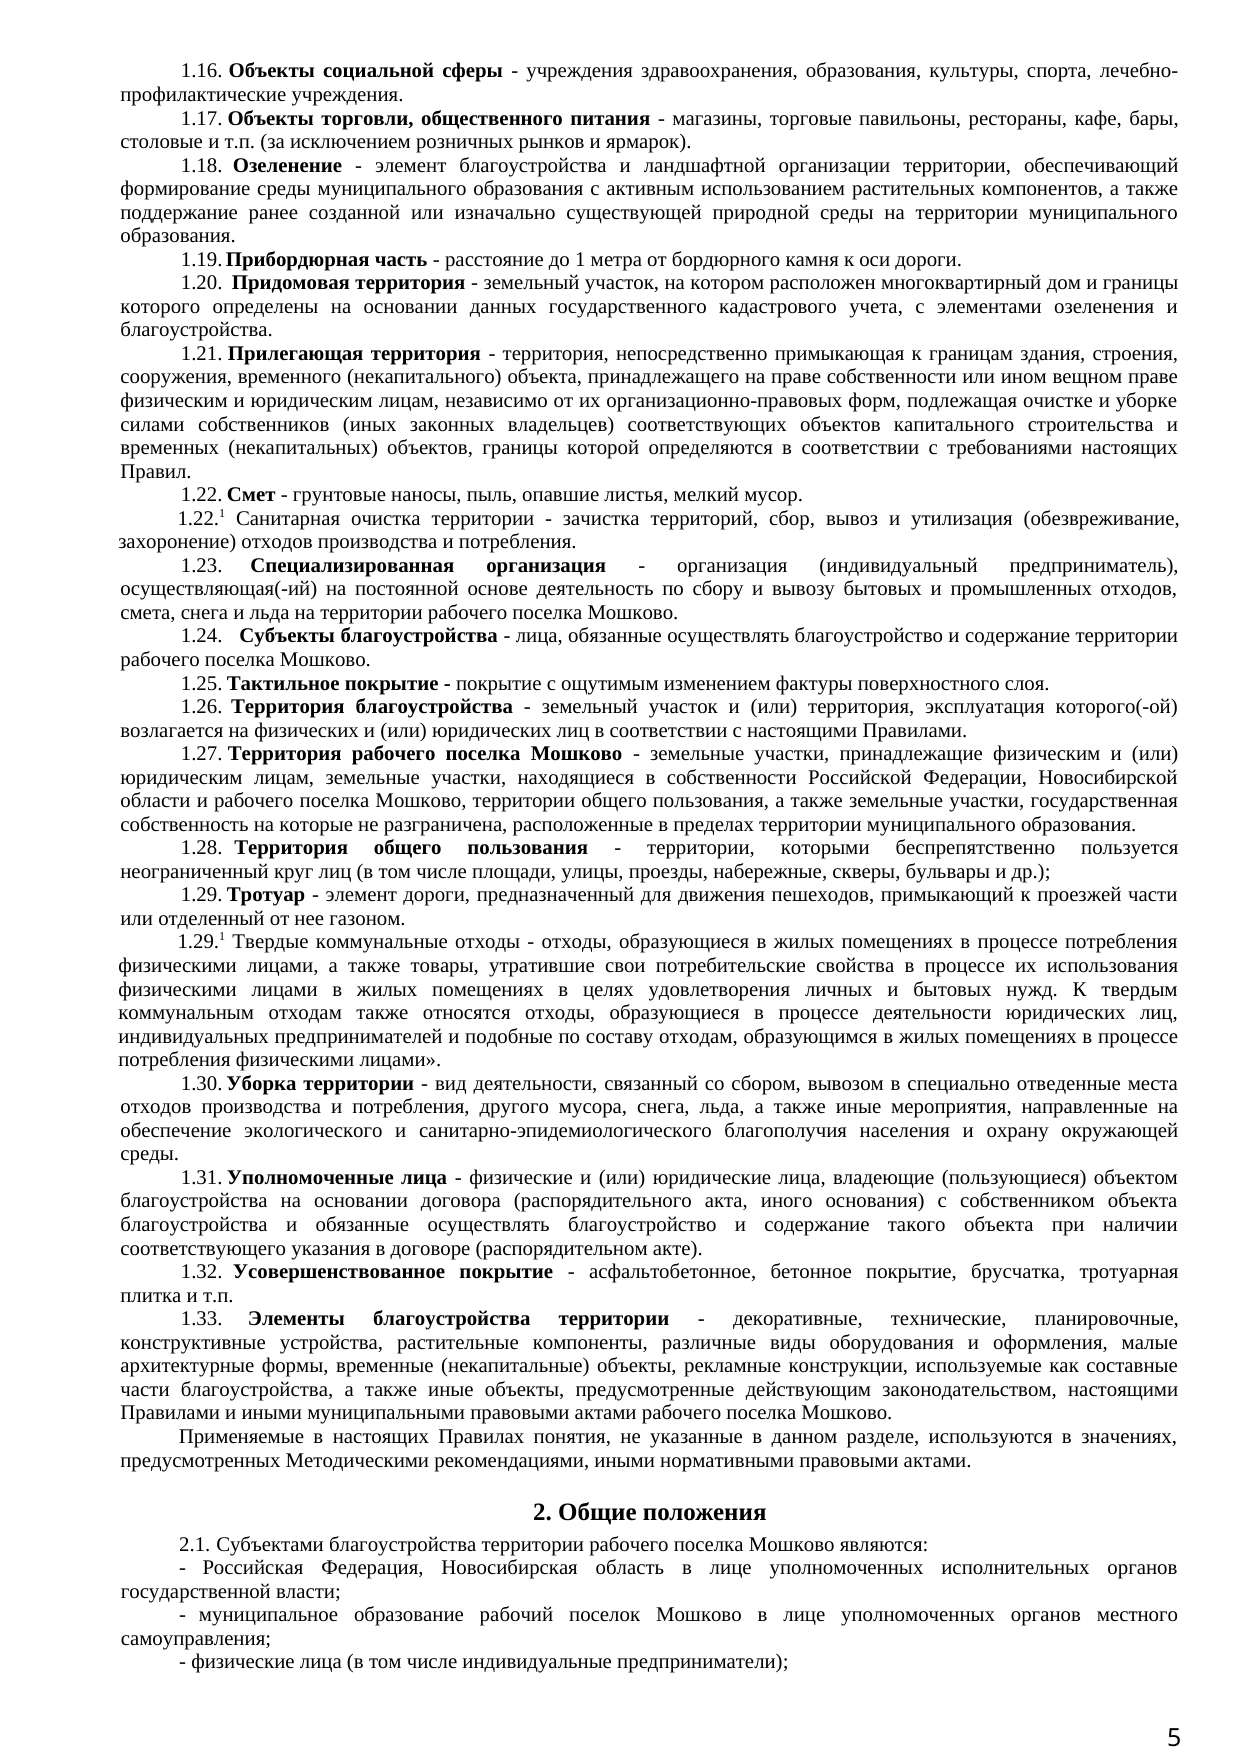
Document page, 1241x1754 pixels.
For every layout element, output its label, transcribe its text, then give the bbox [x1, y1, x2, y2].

list Субъектами благоустройства территории рабочего поселка Мошково являются: [121, 1532, 1179, 1556]
list Российская Федерация, Новосибирская область в лице уполномоченных исполнительных органов государственной власти; [121, 1556, 1179, 1603]
list Объекты торговли, общественного питания - магазины, торговые павильоны, рестораны, кафе, бары, столовые и т.п. (за исключением розничных рынков и ярмарок). [120, 106, 1179, 153]
list Тактильное покрытие - покрытие с ощутимым изменением фактуры поверхностного слоя. [120, 671, 1181, 695]
text 1.29.1 Твердые коммунальные отходы - отходы, образующиеся в жилых помещениях в процессе потребления физическими лицами, а также товары, утратившие свои потребительские свойства в процессе их использования физическими лицами в жилых помещениях в целях удовлетворения личных и бытовых нужд. К твердым коммунальным отходам также относятся отходы, образующиеся в процессе деятельности юридических лиц, индивидуальных предпринимателей и подобные по составу отходам, образующимся в жилых помещениях в процессе потребления физическими лицами». [118, 930, 1179, 1071]
list Смет - грунтовые наносы, пыль, опавшие листья, мелкий мусор. [120, 483, 1181, 506]
list Субъекты благоустройства - лица, обязанные осуществлять благоустройство и содержание территории рабочего поселка Мошково. [120, 624, 1179, 671]
list физические лица (в том числе индивидуальные предприниматели); [121, 1650, 1179, 1674]
text Применяемые в настоящих Правилах понятия, не указанные в данном разделе, используются в значениях, предусмотренных Методическими рекомендациями, иными нормативными правовыми актами. [120, 1424, 1179, 1472]
list Территория рабочего поселка Мошково - земельные участки, принадлежащие физическим и (или) юридическим лицам, земельные участки, находящиеся в собственности Российской Федерации, Новосибирской области и рабочего поселка Мошково, территории общего пользования, а также земельные участки, государственная собственность на которые не разграничена, расположенные в пределах территории муниципального образования. [120, 742, 1179, 836]
list Уборка территории - вид деятельности, связанный со сбором, вывозом в специально отведенные места отходов производства и потребления, другого мусора, снега, льда, а также иные мероприятия, направленные на обеспечение экологического и санитарно-эпидемиологического благополучия населения и охрану окружающей среды. [120, 1071, 1179, 1166]
list муниципальное образование рабочий поселок Мошково в лице уполномоченных органов местного самоуправления; [121, 1603, 1179, 1650]
text 1.22.1 Санитарная очистка территории - зачистка территорий, сбор, вывоз и утилизация (обезвреживание, захоронение) отходов производства и потребления. [118, 506, 1181, 553]
list Специализированная организация - организация (индивидуальный предприниматель), осуществляющая(-ий) на постоянной основе деятельность по сбору и вывозу бытовых и промышленных отходов, смета, снега и льда на территории рабочего поселка Мошково. [120, 553, 1179, 624]
list Придомовая территория - земельный участок, на котором расположен многоквартирный дом и границы которого определены на основании данных государственного кадастрового учета, с элементами озеленения и благоустройства. [120, 271, 1179, 342]
subtitle 2. Общие положения [118, 1497, 1181, 1526]
list Прилегающая территория - территория, непосредственно примыкающая к границам здания, строения, сооружения, временного (некапитального) объекта, принадлежащего на праве собственности или ином вещном праве физическим и юридическим лицам, независимо от их организационно-правовых форм, подлежащая очистке и уборке силами собственников (иных законных владельцев) соответствующих объектов капитального строительства и временных (некапитальных) объектов, границы которой определяются в соответствии с требованиями настоящих Правил. [120, 342, 1179, 483]
list Усовершенствованное покрытие - асфальтобетонное, бетонное покрытие, брусчатка, тротуарная плитка и т.п. [120, 1260, 1179, 1307]
list Территория общего пользования - территории, которыми беспрепятственно пользуется неограниченный круг лиц (в том числе площади, улицы, проезды, набережные, скверы, бульвары и др.); [120, 836, 1179, 883]
list Элементы благоустройства территории - декоративные, технические, планировочные, конструктивные устройства, растительные компоненты, различные виды оборудования и оформления, малые архитектурные формы, временные (некапитальные) объекты, рекламные конструкции, используемые как составные части благоустройства, а также иные объекты, предусмотренные действующим законодательством, настоящими Правилами и иными муниципальными правовыми актами рабочего поселка Мошково. [120, 1307, 1179, 1424]
list Территория благоустройства - земельный участок и (или) территория, эксплуатация которого(-ой) возлагается на физических и (или) юридических лиц в соответствии с настоящими Правилами. [120, 695, 1179, 742]
list Озеленение - элемент благоустройства и ландшафтной организации территории, обеспечивающий формирование среды муниципального образования с активным использованием растительных компонентов, а также поддержание ранее созданной или изначально существующей природной среды на территории муниципального образования. [120, 153, 1179, 247]
list Уполномоченные лица - физические и (или) юридические лица, владеющие (пользующиеся) объектом благоустройства на основании договора (распорядительного акта, иного основания) с собственником объекта благоустройства и обязанные осуществлять благоустройство и содержание такого объекта при наличии соответствующего указания в договоре (распорядительном акте). [120, 1166, 1179, 1260]
list Объекты социальной сферы - учреждения здравоохранения, образования, культуры, спорта, лечебно- профилактические учреждения. [120, 59, 1179, 106]
list Тротуар - элемент дороги, предназначенный для движения пешеходов, примыкающий к проезжей части или отделенный от нее газоном. [120, 883, 1179, 930]
list Прибордюрная часть - расстояние до 1 метра от бордюрного камня к оси дороги. [120, 247, 1181, 271]
